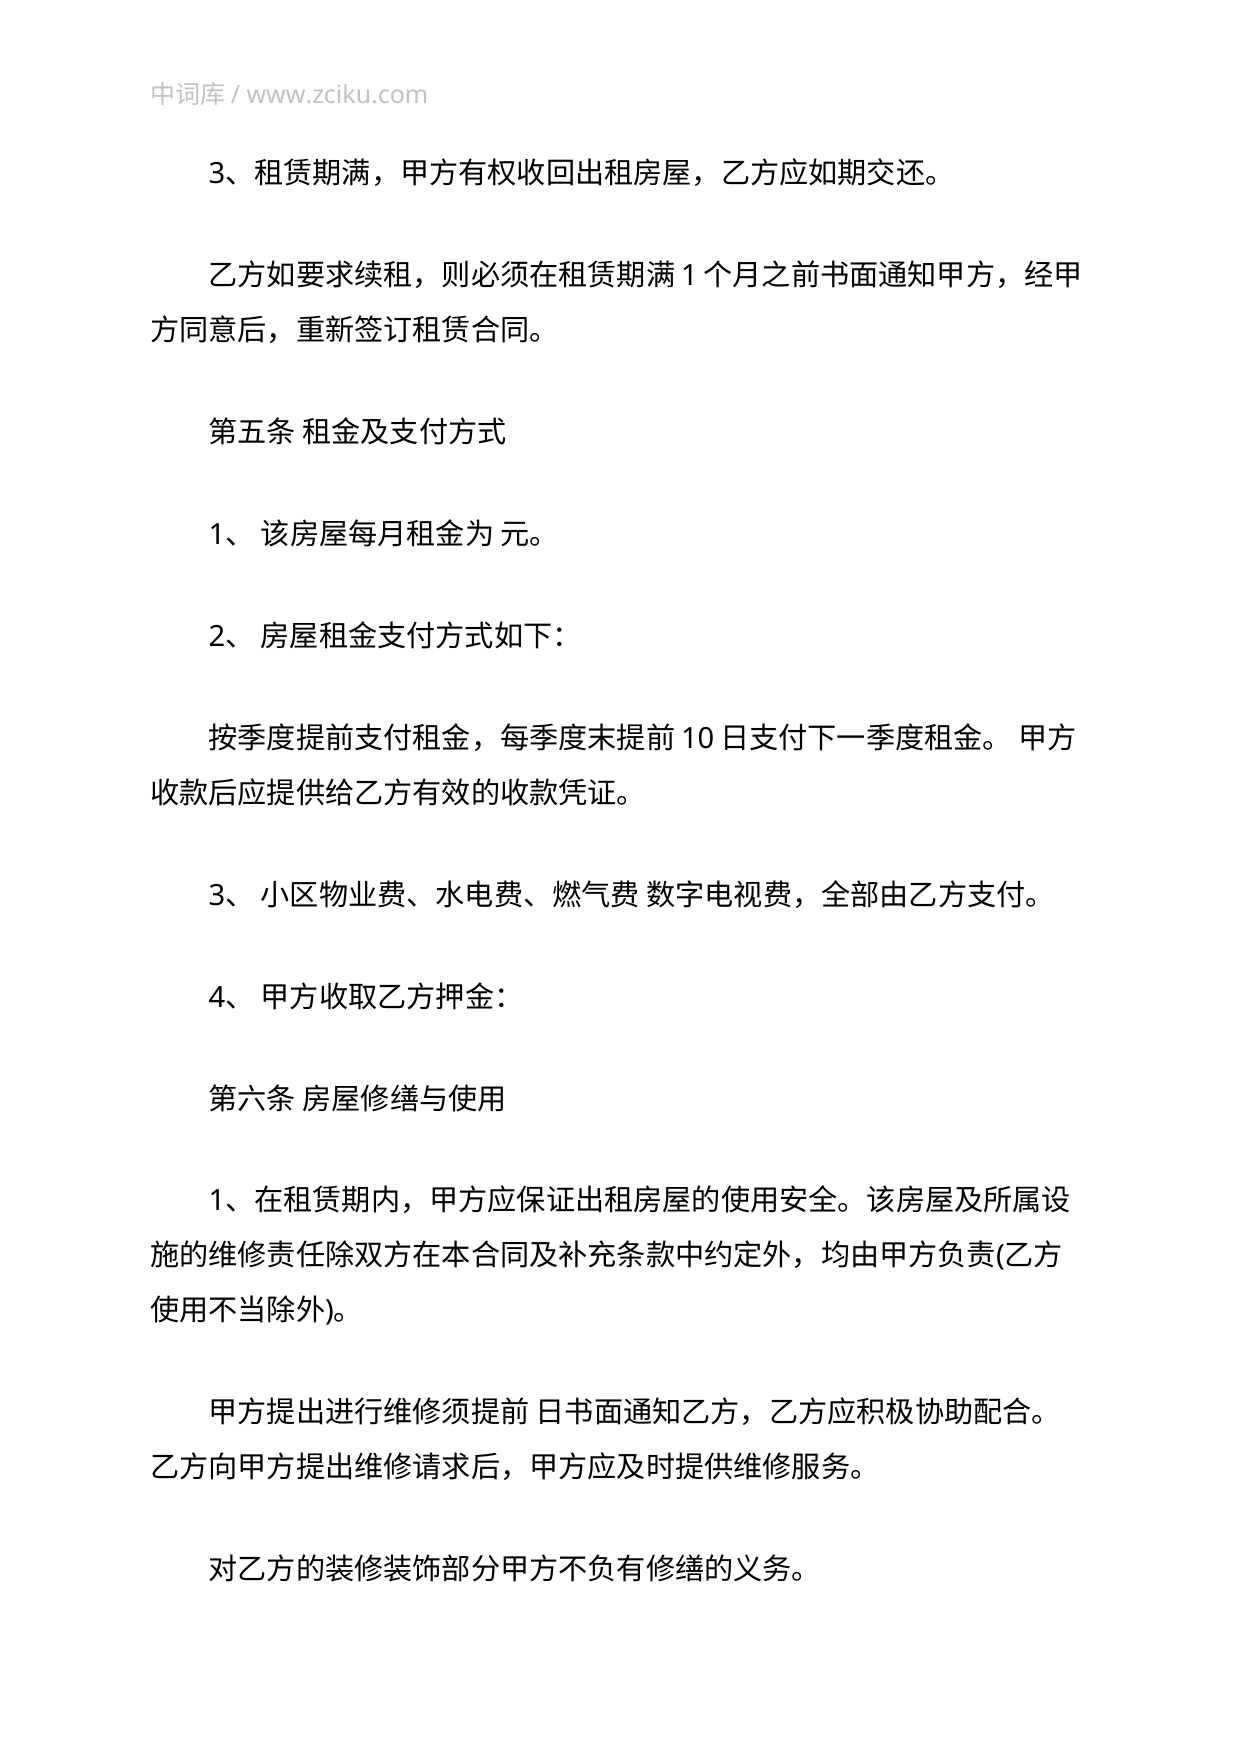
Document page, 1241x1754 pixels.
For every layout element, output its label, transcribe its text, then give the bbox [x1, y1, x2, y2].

text 4、 甲方收取乙方押金： [150, 973, 1090, 1016]
text 2、 房屋租金支付方式如下： [150, 612, 1090, 655]
text 第六条 房屋修缮与使用 [150, 1075, 1090, 1117]
text 按季度提前支付租金，每季度末提前10日支付下一季度租金。 甲方收款后应提供给乙方有效的收款凭证。 [150, 714, 1090, 812]
text 甲方提出进行维修须提前 日书面通知乙方，乙方应积极协助配合。 乙方向甲方提出维修请求后，甲方应及时提供维修服务。 [150, 1389, 1090, 1486]
text 1、 该房屋每月租金为 元。 [150, 511, 1090, 553]
text 3、 小区物业费、水电费、燃气费 数字电视费，全部由乙方支付。 [150, 871, 1090, 914]
text 乙方如要求续租，则必须在租赁期满1个月之前书面通知甲方，经甲方同意后，重新签订租赁合同。 [150, 252, 1090, 349]
text 对乙方的装修装饰部分甲方不负有修缮的义务。 [150, 1546, 1090, 1588]
text 第五条 租金及支付方式 [150, 409, 1090, 451]
text 1、在租赁期内，甲方应保证出租房屋的使用安全。该房屋及所属设施的维修责任除双方在本合同及补充条款中约定外，均由甲方负责(乙方使用不当除外)。 [150, 1177, 1090, 1329]
text 3、租赁期满，甲方有权收回出租房屋，乙方应如期交还。 [150, 150, 1090, 192]
